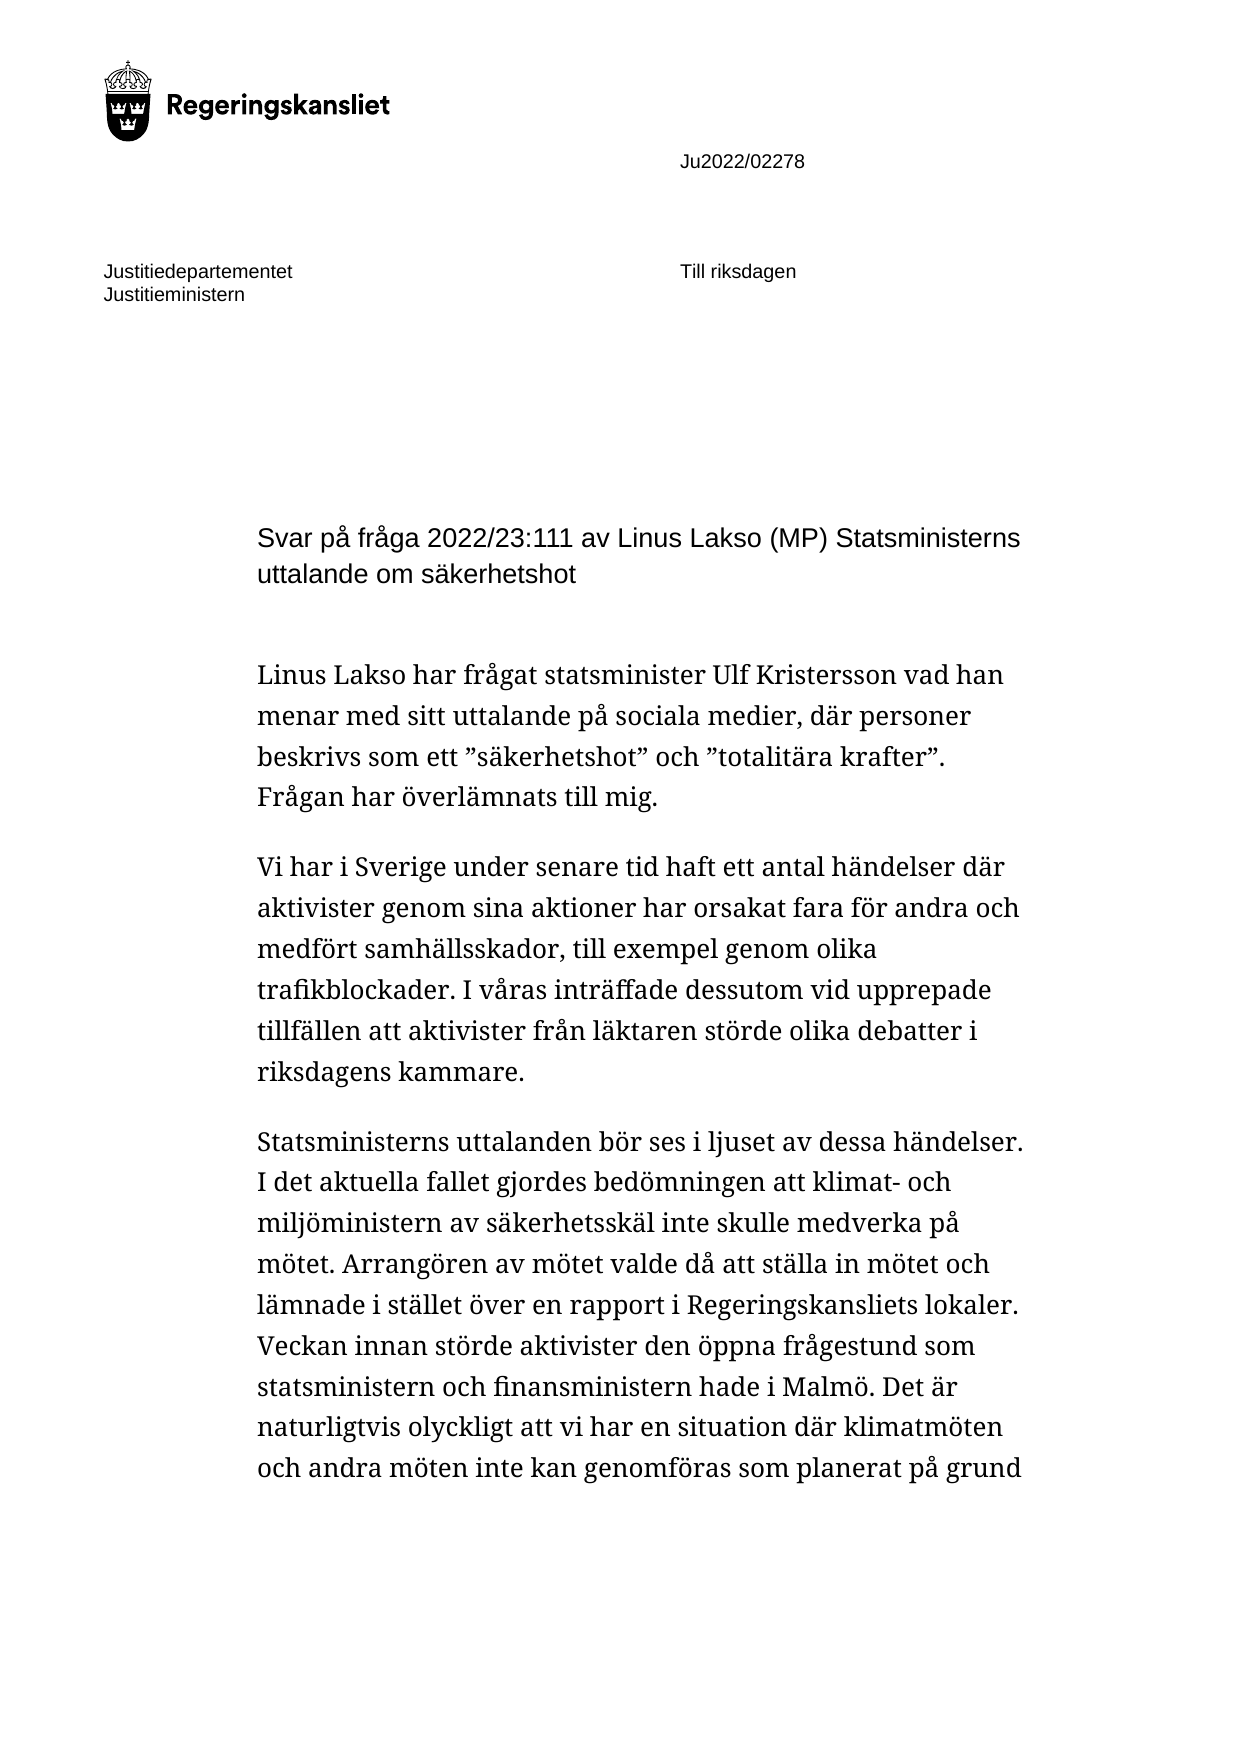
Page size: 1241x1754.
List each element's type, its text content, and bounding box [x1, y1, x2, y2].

title Svar på fråga 2022/23:111 av Linus Lakso (MP) Statsministerns uttalande om säkerhetshot [257, 522, 1033, 589]
text Vi har i Sverige under senare tid haft ett antal händelser där aktivister genom sina aktioner har orsakat fara för andra och medfört samhällsskador, till exempel genom olika trafikblockader. I våras inträffade dessutom vid upprepade tillfällen att aktivister från läktaren störde olika debatter i riksdagens kammare. [257, 849, 1033, 1089]
text Linus Lakso har frågat statsminister Ulf Kristersson vad han menar med sitt uttalande på sociala medier, där personer beskrivs som ett ”säkerhetshot” och ”totalitära krafter”. Frågan har överlämnats till mig. [257, 657, 1033, 814]
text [257, 1123, 1033, 1485]
